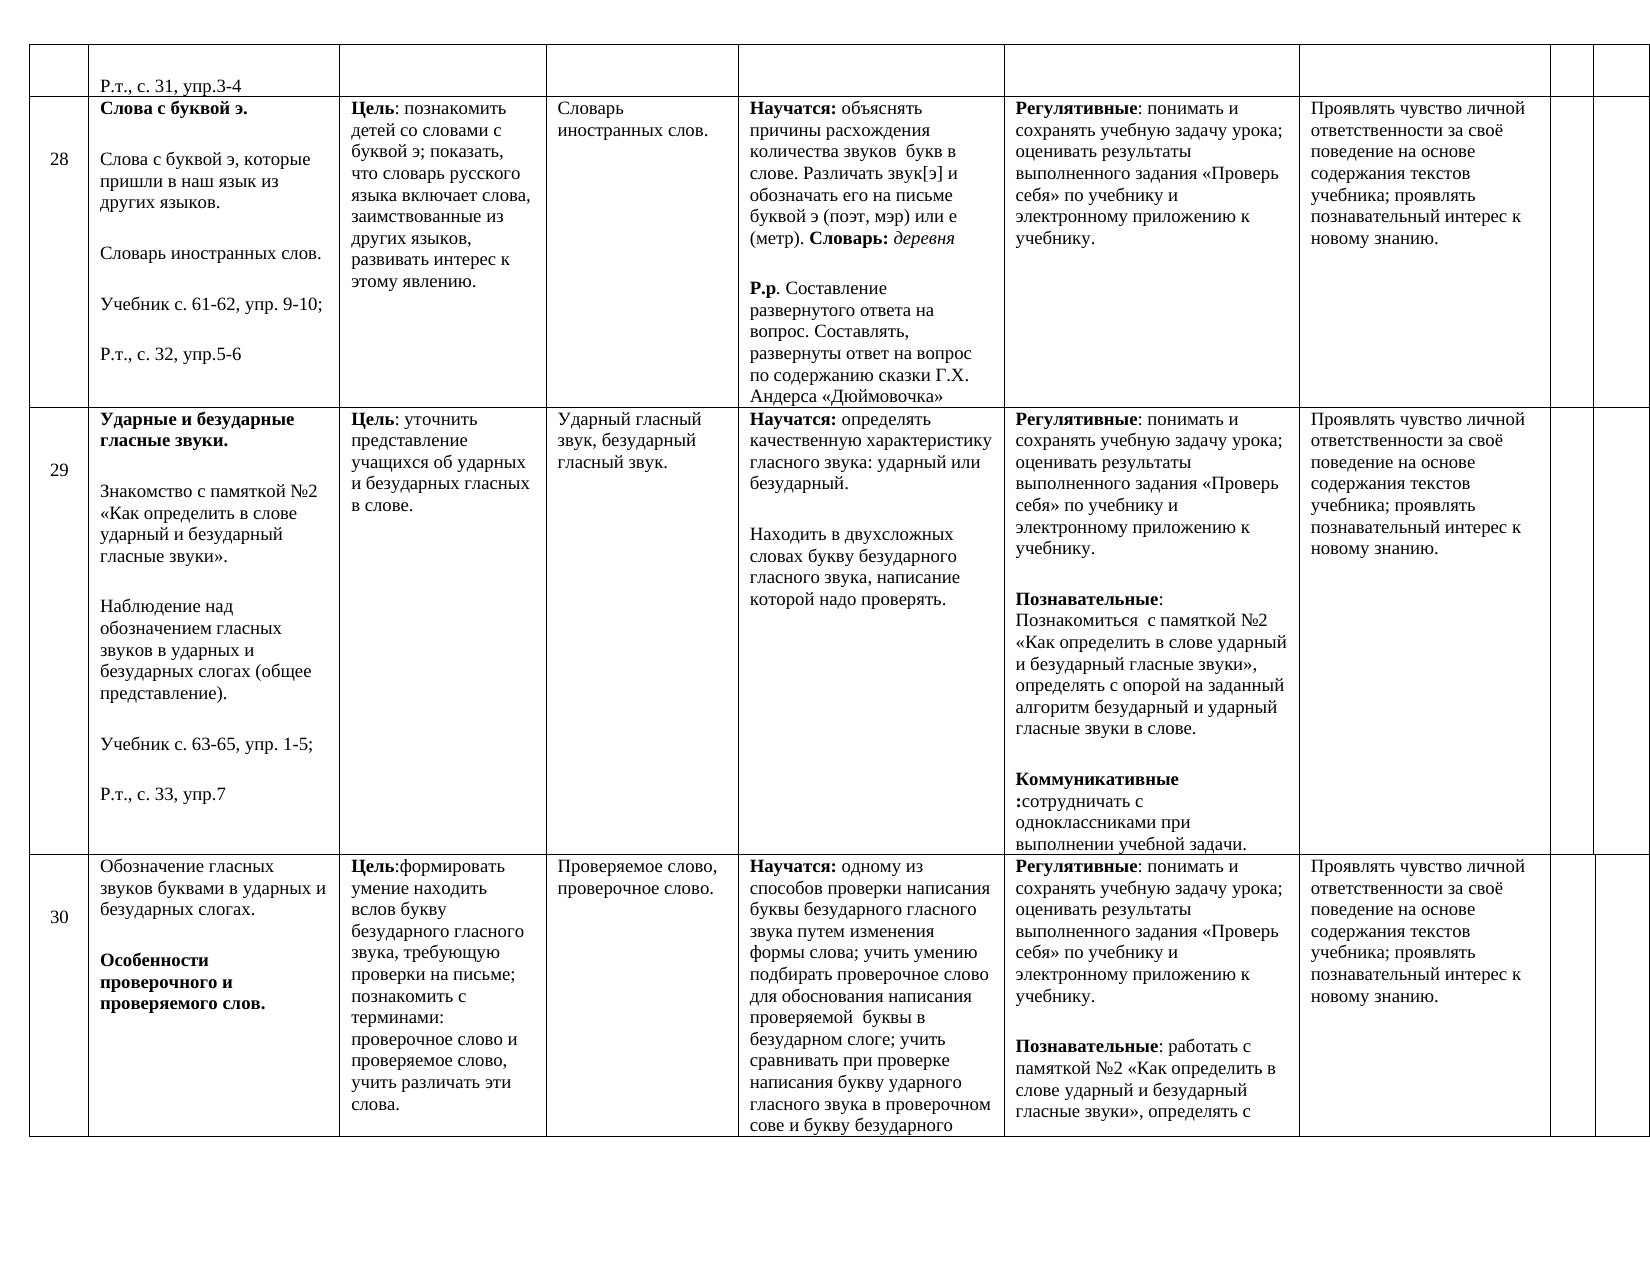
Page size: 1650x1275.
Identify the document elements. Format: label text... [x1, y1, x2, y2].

table_cell [1551, 855, 1595, 1136]
table_cell Цель: уточнить представление учащихся об ударных и безударных гласных в слове. [340, 408, 546, 854]
table_cell Цель: познакомить детей со словами с буквой э; показать, что словарь русского языка включает слова, заимствованные из других языков, развивать интерес к этому явлению. [340, 97, 546, 407]
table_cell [1005, 45, 1299, 96]
table_cell [1594, 45, 1649, 96]
table_cell Регулятивные: понимать и сохранять учебную задачу урока; оценивать результаты выполненного задания «Проверь себя» по учебнику и электронному приложению к учебнику. Познавательные: Познакомиться с памяткой №2 «Как определить в слове ударный и безударный гласные звуки», определять с опорой на заданный алгоритм безударный и ударный гласные звуки в слове. Коммуникативные:сотрудничать с одноклассниками при выполнении учебной задачи. [1005, 408, 1299, 854]
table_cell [1300, 855, 1550, 1136]
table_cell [1300, 97, 1550, 407]
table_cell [89, 855, 339, 1136]
table_cell Научатся: объяснять причины расхождения количества звуков букв в слове. Различать звук[э] и обозначать его на письме буквой э (поэт, мэр) или е (метр). Словарь: деревня Р.р. Составление развернутого ответа на вопрос. Составлять, развернуты ответ на вопрос по содержанию сказки Г.Х. Андерса «Дюймовочка» [739, 97, 1004, 407]
table_cell 29 [30, 408, 88, 854]
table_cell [340, 855, 546, 1136]
table_cell [1551, 408, 1593, 854]
table_cell Проявлять чувство личной ответственности за своё поведение на основе содержания текстов учебника; проявлять познавательный интерес к новому знанию. [1300, 408, 1550, 854]
table_cell Слова с буквой э. Слова с буквой э, которые пришли в наш язык из других языков. Словарь иностранных слов. Учебник с. 61-62, упр. 9-10; Р.т., с. 32, упр.5-6 [89, 97, 339, 407]
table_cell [739, 45, 1004, 96]
table_cell Регулятивные: понимать и сохранять учебную задачу урока; оценивать результаты выполненного задания «Проверь себя» по учебнику и электронному приложению к учебнику. [1005, 97, 1299, 407]
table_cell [340, 45, 546, 96]
table_cell [1594, 408, 1649, 854]
table_cell [1551, 97, 1593, 407]
table_cell Словарь иностранных слов. [547, 97, 738, 407]
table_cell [547, 45, 738, 96]
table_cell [1005, 855, 1299, 1136]
table_cell Научатся: определять качественную характеристику гласного звука: ударный или безударный. Находить в двухсложных словах букву безударного гласного звука, написание которой надо проверять. [739, 408, 1004, 854]
table_cell 28 [30, 97, 88, 407]
table_cell 27 [30, 45, 88, 96]
table_cell [1551, 45, 1593, 96]
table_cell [1300, 45, 1550, 96]
table_cell Ударные и безударные гласные звуки. Знакомство с памяткой №2 «Как определить в слове ударный и безударный гласные звуки». Наблюдение над обозначением гласных звуков в ударных и безударных слогах (общее представление). Учебник с. 63-65, упр. 1-5; Р.т., с. 33, упр.7 [89, 408, 339, 854]
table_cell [89, 45, 339, 96]
table_cell [1596, 855, 1649, 1136]
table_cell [547, 855, 738, 1136]
table_cell Ударный гласный звук, безударный гласный звук. [547, 408, 738, 854]
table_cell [739, 855, 1004, 1136]
table_cell [1594, 97, 1649, 407]
table_cell 30 [30, 855, 88, 1136]
